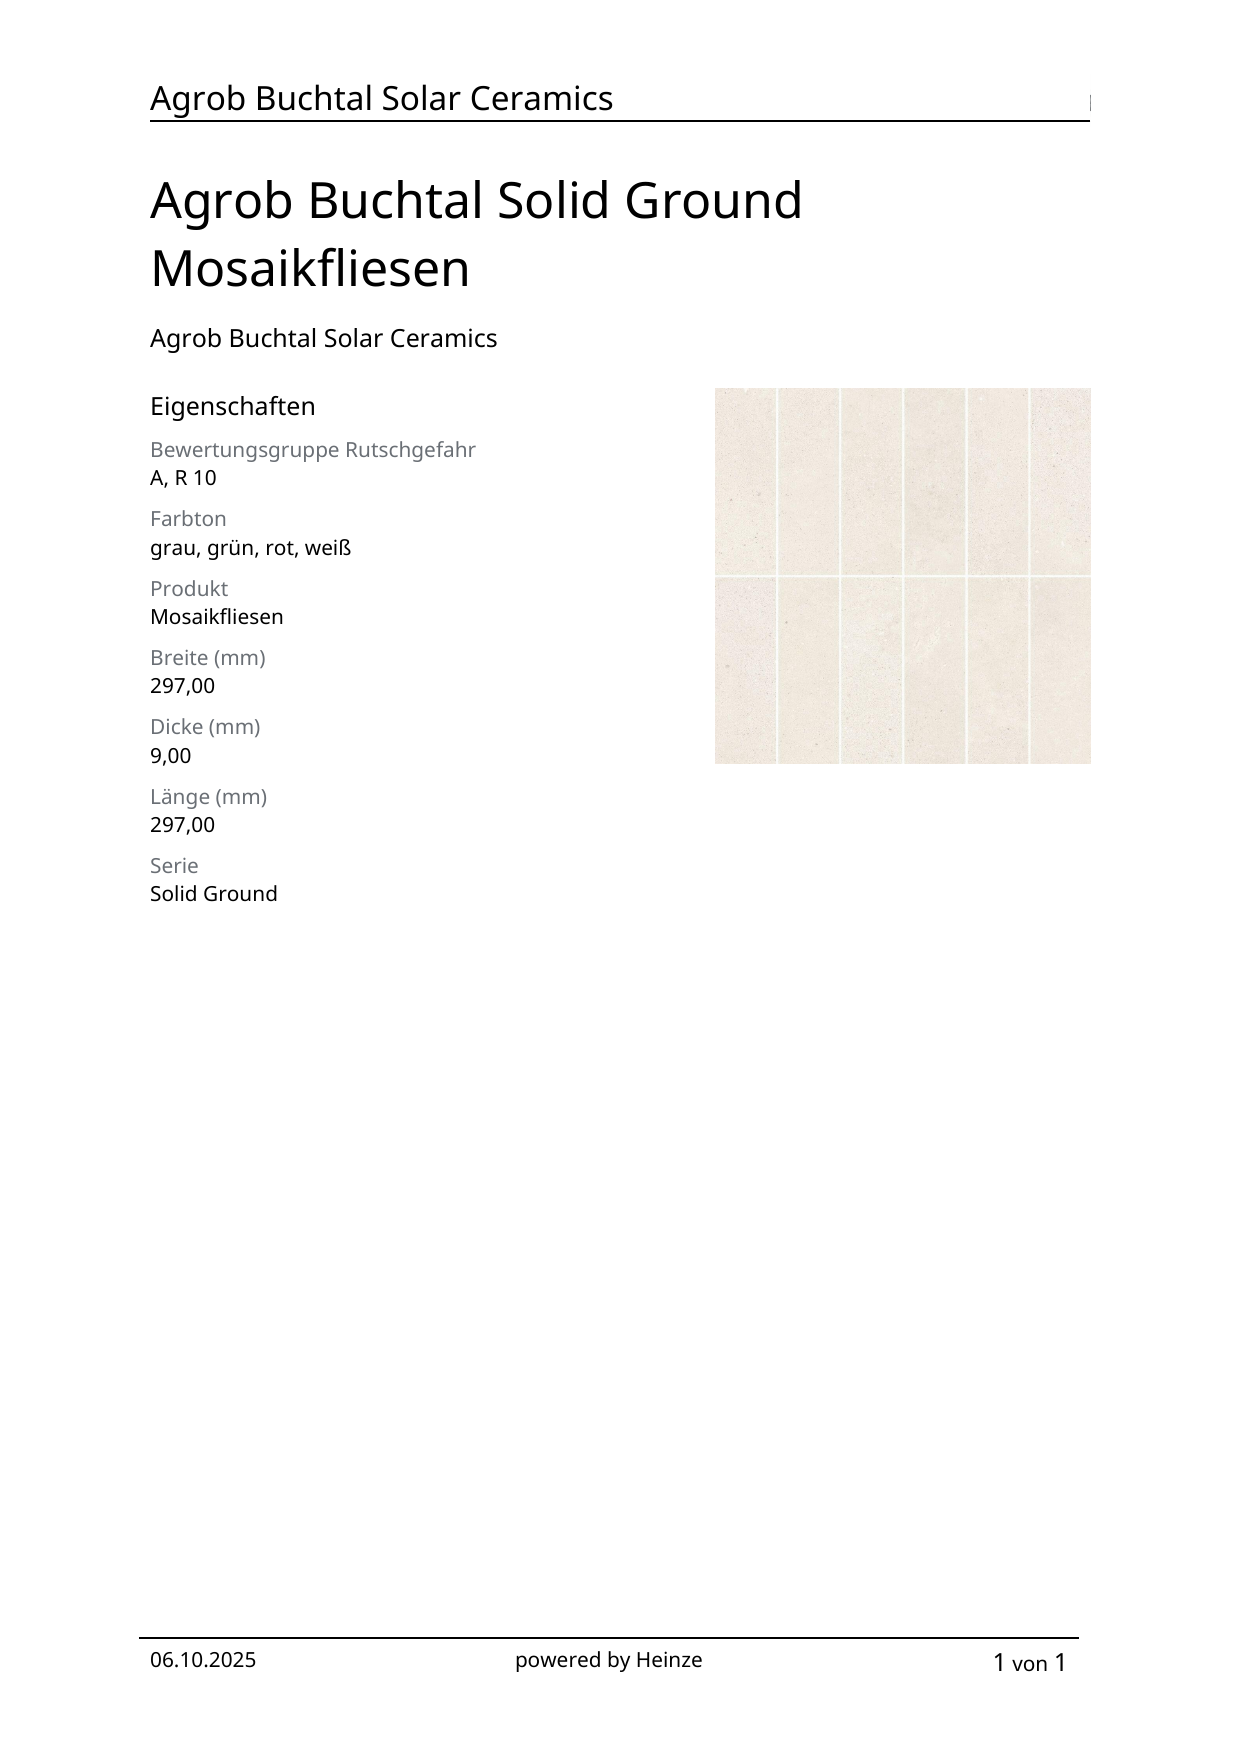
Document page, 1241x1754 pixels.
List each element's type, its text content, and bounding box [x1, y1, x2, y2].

picture [715, 388, 1091, 764]
text Breite (mm) [150, 643, 715, 671]
text Länge (mm) [150, 782, 1090, 810]
text Bewertungsgruppe Rutschgefahr [150, 435, 715, 463]
text Dicke (mm) [150, 712, 715, 741]
text Farbton [150, 504, 715, 533]
text Agrob Buchtal Solar Ceramics [150, 320, 1090, 354]
text Solid Ground [150, 879, 1090, 908]
text grau, grün, rot, weiß [150, 533, 715, 561]
text 9,00 [150, 741, 1090, 769]
text Mosaikfliesen [150, 602, 715, 631]
text Eigenschaften [150, 388, 715, 422]
text 297,00 [150, 810, 1090, 839]
text Agrob Buchtal Solid Ground Mosaikfliesen [150, 165, 1090, 301]
text Serie [150, 851, 1090, 879]
text A, R 10 [150, 463, 715, 492]
text Produkt [150, 574, 715, 602]
text 297,00 [150, 671, 715, 700]
